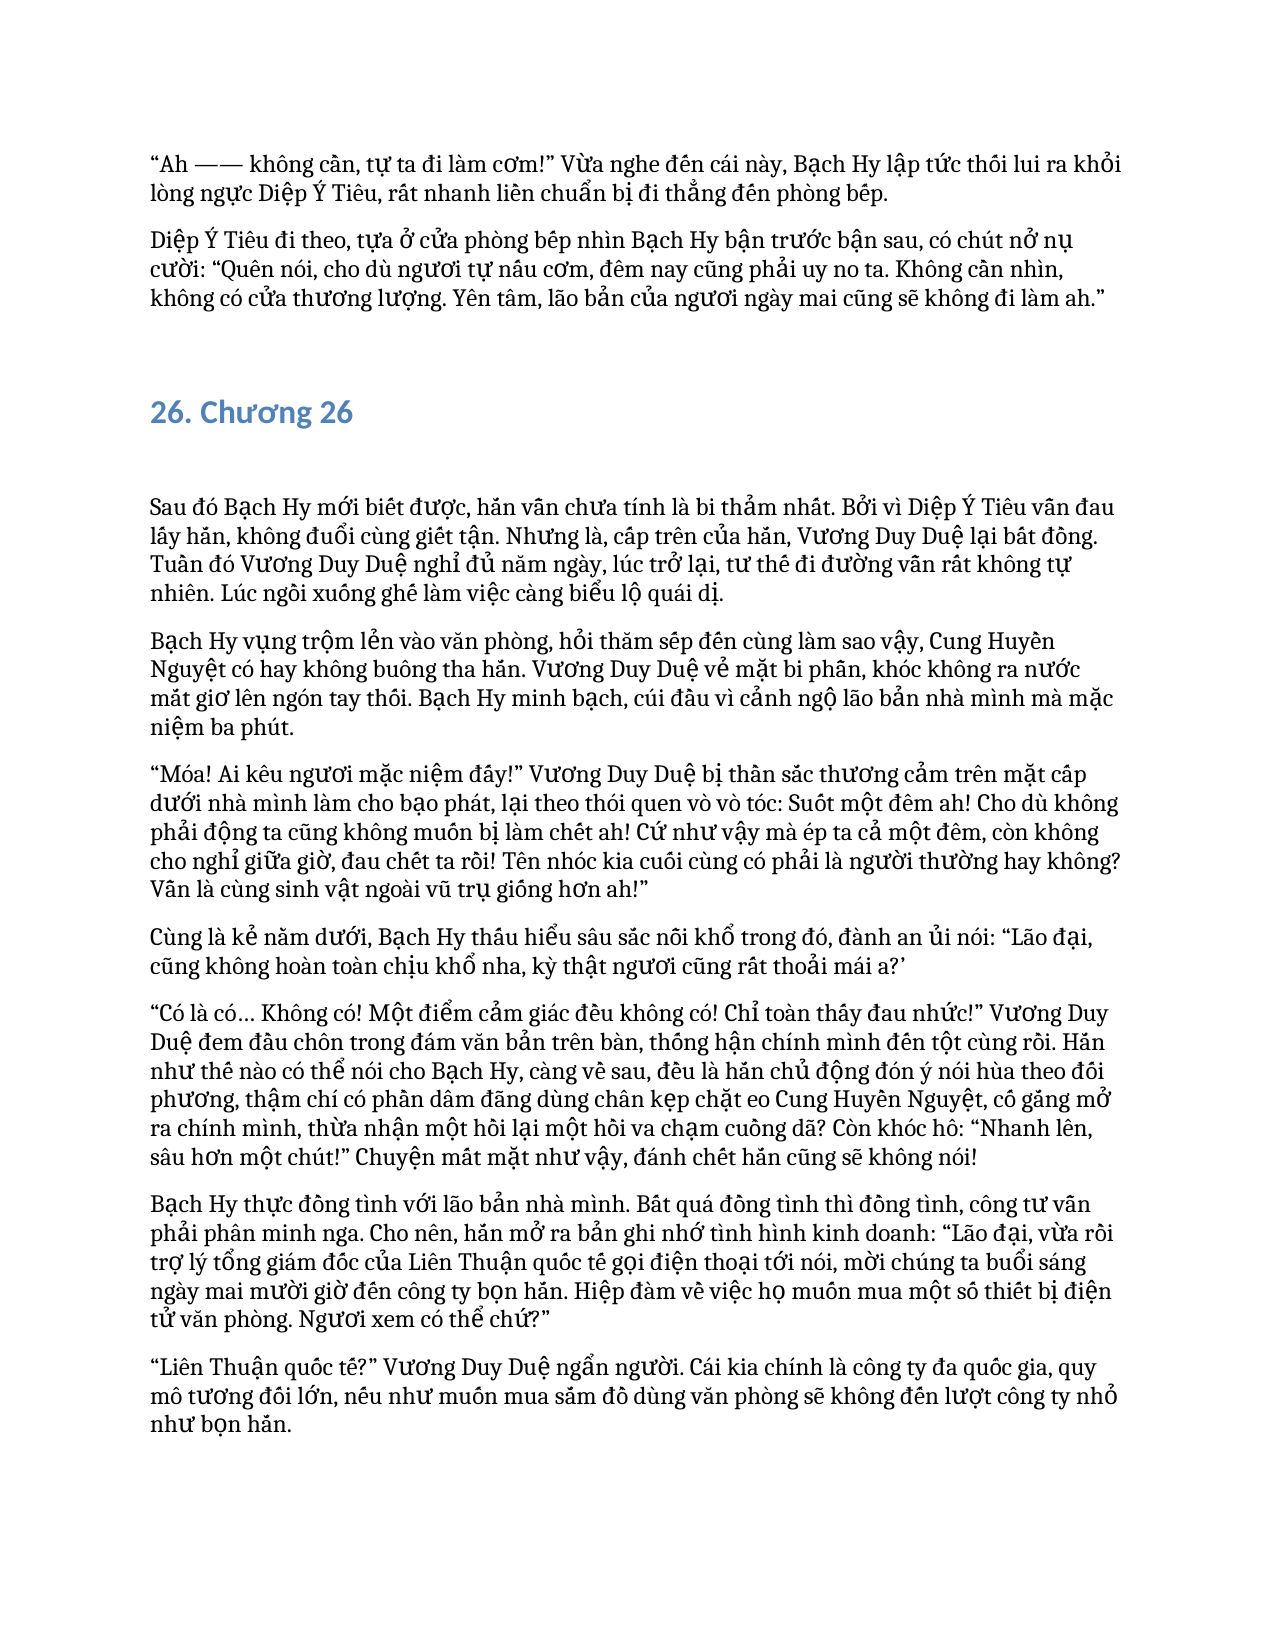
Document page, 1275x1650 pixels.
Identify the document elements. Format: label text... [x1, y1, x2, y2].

text Bạch Hy thực đồng tình với lão bản nhà mình. Bất quá đồng tình thì đồng tình, công tư vẫn phải phân minh nga. Cho nên, hắn mở ra bản ghi nhớ tình hình kinh doanh: “Lão đại, vừa rồi trợ lý tổng giám đốc của Liên Thuận quốc tế gọi điện thoại tới nói, mời chúng ta buổi sáng ngày mai mười giờ đến công ty bọn hắn. Hiệp đàm về việc họ muốn mua một số thiết bị điện tử văn phòng. Ngươi xem có thể chứ?” [150, 1190, 1125, 1334]
text Sau đó Bạch Hy mới biết được, hắn vẫn chưa tính là bi thảm nhất. Bởi vì Diệp Ý Tiêu vẫn đau lấy hắn, không đuổi cùng giết tận. Nhưng là, cấp trên của hắn, Vương Duy Duệ lại bất đồng. Tuần đó Vương Duy Duệ nghỉ đủ năm ngày, lúc trở lại, tư thế đi đường vẫn rất không tự nhiên. Lúc ngồi xuống ghế làm việc càng biểu lộ quái dị. [150, 435, 1125, 608]
text “Liên Thuận quốc tế?” Vương Duy Duệ ngẩn người. Cái kia chính là công ty đa quốc gia, quy mô tương đối lớn, nếu như muốn mua sắm đồ dùng văn phòng sẽ không đến lượt công ty nhỏ như bọn hắn. [150, 1353, 1125, 1439]
text Bạch Hy vụng trộm lẻn vào văn phòng, hỏi thăm sếp đến cùng làm sao vậy, Cung Huyền Nguyệt có hay không buông tha hắn. Vương Duy Duệ vẻ mặt bi phẫn, khóc không ra nước mắt giơ lên ngón tay thối. Bạch Hy minh bạch, cúi đầu vì cảnh ngộ lão bản nhà mình mà mặc niệm ba phút. [150, 627, 1125, 742]
text Cùng là kẻ nằm dưới, Bạch Hy thấu hiểu sâu sắc nỗi khổ trong đó, đành an ủi nói: “Lão đại, cũng không hoàn toàn chịu khổ nha, kỳ thật ngươi cũng rất thoải mái a?’ [150, 923, 1125, 980]
text “Có là có… Không có! Một điểm cảm giác đều không có! Chỉ toàn thấy đau nhức!” Vương Duy Duệ đem đầu chôn trong đám văn bản trên bàn, thống hận chính mình đến tột cùng rồi. Hắn như thế nào có thể nói cho Bạch Hy, càng về sau, đều là hắn chủ động đón ý nói hùa theo đối phương, thậm chí có phần dâm đãng dùng chân kẹp chặt eo Cung Huyền Nguyệt, cố gắng mở ra chính mình, thừa nhận một hồi lại một hồi va chạm cuồng dã? Còn khóc hô: “Nhanh lên, sâu hơn một chút!” Chuyện mất mặt như vậy, đánh chết hắn cũng sẽ không nói! [150, 999, 1125, 1172]
text “Ah —— không cần, tự ta đi làm cơm!” Vừa nghe đến cái này, Bạch Hy lập tức thối lui ra khỏi lòng ngực Diệp Ý Tiêu, rất nhanh liền chuẩn bị đi thẳng đến phòng bếp. [150, 150, 1125, 207]
text Diệp Ý Tiêu đi theo, tựa ở cửa phòng bếp nhìn Bạch Hy bận trước bận sau, có chút nở nụ cười: “Quên nói, cho dù ngươi tự nấu cơm, đêm nay cũng phải uy no ta. Không cần nhìn, không có cửa thương lượng. Yên tâm, lão bản của ngươi ngày mai cũng sẽ không đi làm ah.” [150, 226, 1125, 370]
text “Móa! Ai kêu ngươi mặc niệm đấy!” Vương Duy Duệ bị thần sắc thương cảm trên mặt cấp dưới nhà mình làm cho bạo phát, lại theo thói quen vò vò tóc: Suốt một đêm ah! Cho dù không phải động ta cũng không muốn bị làm chết ah! Cứ như vậy mà ép ta cả một đêm, còn không cho nghỉ giữa giờ, đau chết ta rồi! Tên nhóc kia cuối cùng có phải là người thường hay không? Vẫn là cùng sinh vật ngoài vũ trụ giống hơn ah!” [150, 760, 1125, 904]
subtitle 26. Chương 26 [150, 391, 1125, 432]
